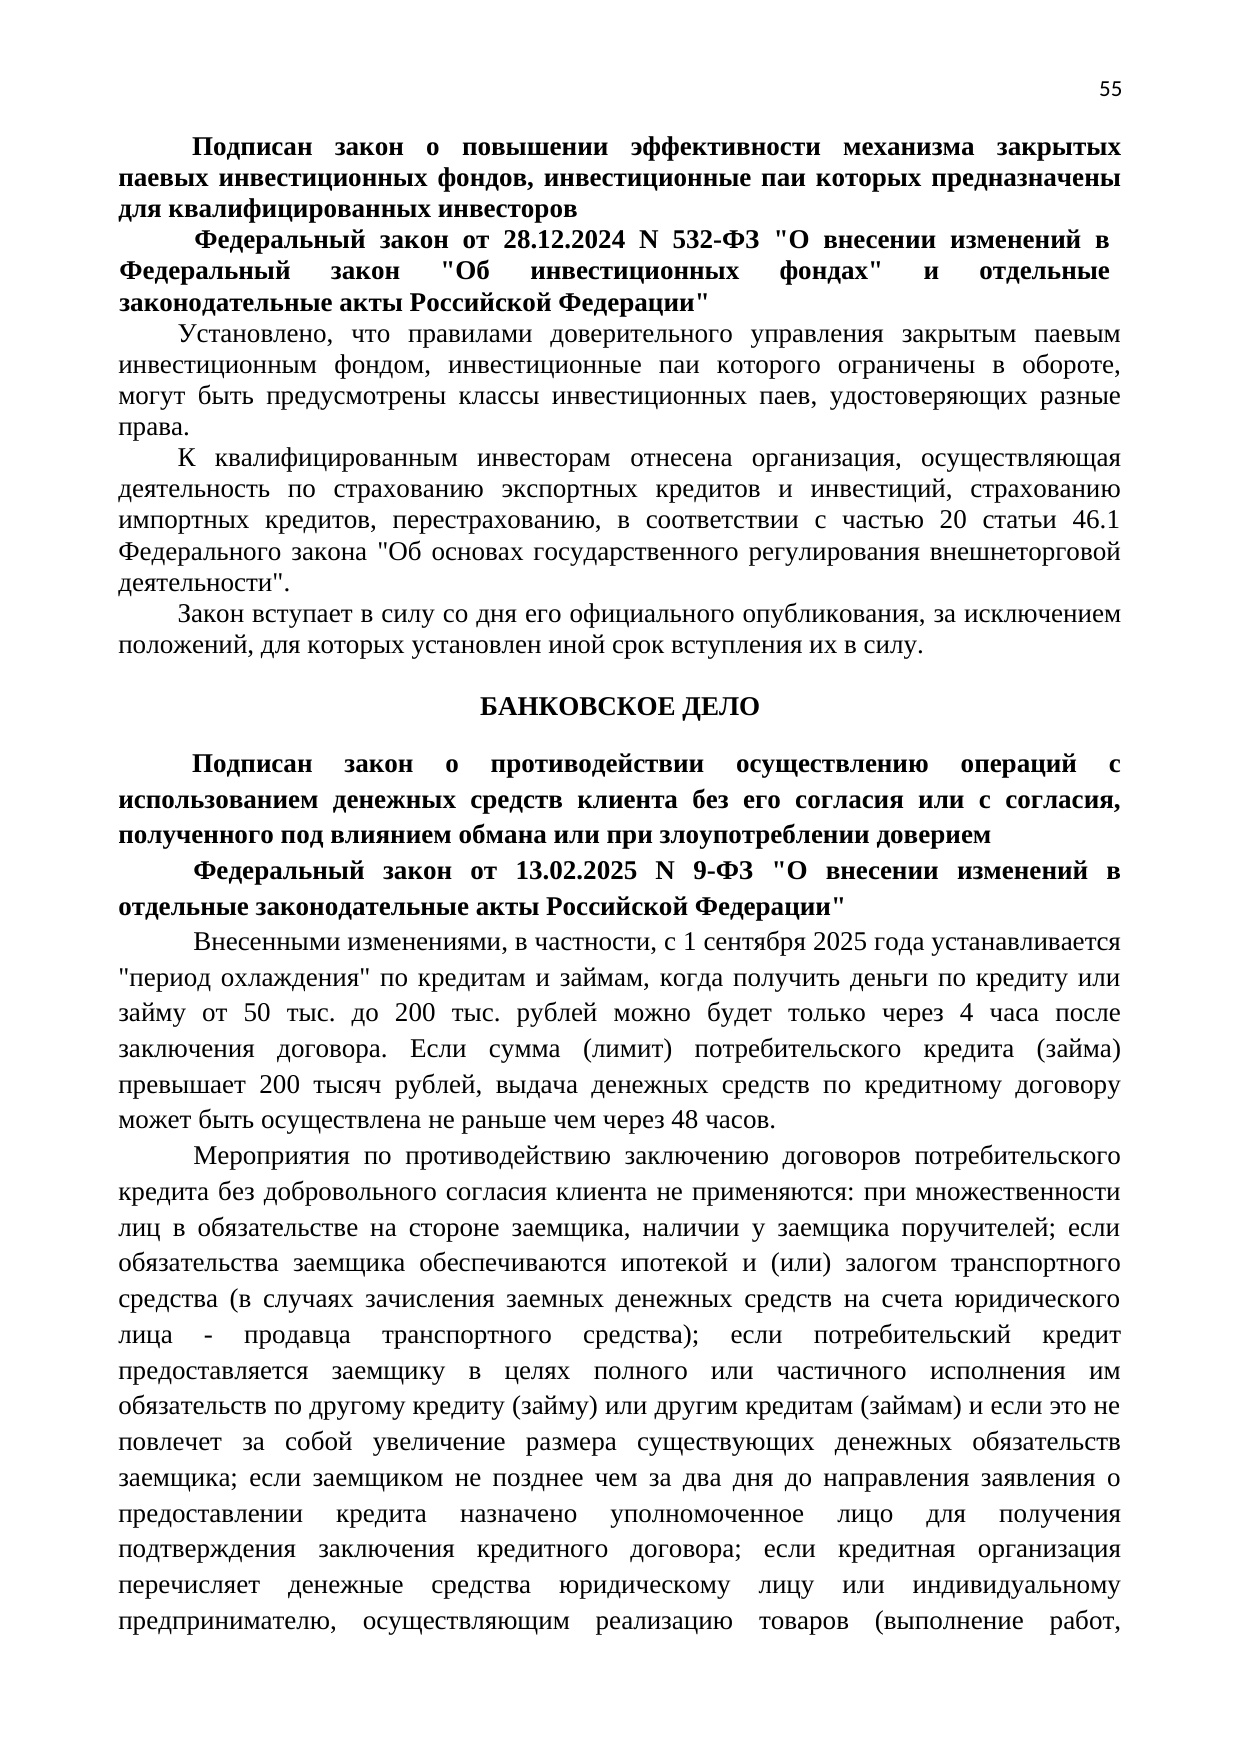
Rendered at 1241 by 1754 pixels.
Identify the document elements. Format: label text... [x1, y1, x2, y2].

text К квалифицированным инвесторам отнесена организация, осуществляющая деятельность по страхованию экспортных кредитов и инвестиций, страхованию импортных кредитов, перестрахованию, в соответствии с частью 20 статьи 46.1 Федерального закона "Об основах государственного регулирования внешнеторговой деятельности". [118, 441, 1122, 597]
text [118, 1139, 1122, 1635]
table_header Федеральный закон от 13.02.2025 N 9-ФЗ "О внесении изменений в отдельные законодательные акты Российской Федерации" [118, 854, 1122, 925]
text БАНКОВСКОЕ ДЕЛО [118, 691, 1122, 722]
text Подписан закон о противодействии осуществлению операций с использованием денежных средств клиента без его согласия или с согласия, полученного под влиянием обмана или при злоупотреблении доверием [118, 747, 1122, 850]
text Установлено, что правилами доверительного управления закрытым паевым инвестиционным фондом, инвестиционные паи которого ограничены в обороте, могут быть предусмотрены классы инвестиционных паев, удостоверяющих разные права. [118, 317, 1122, 441]
text Подписан закон о повышении эффективности механизма закрытых паевых инвестиционных фондов, инвестиционные паи которых предназначены для квалифицированных инвесторов [118, 130, 1122, 223]
table_header Федеральный закон от 28.12.2024 N 532-ФЗ "О внесении изменений в Федеральный закон "Об инвестиционных фондах" и отдельные законодательные акты Российской Федерации" [118, 223, 1112, 317]
text Закон вступает в силу со дня его официального опубликования, за исключением положений, для которых установлен иной срок вступления их в силу. [118, 597, 1122, 659]
text Внесенными изменениями, в частности, с 1 сентября 2025 года устанавливается "период охлаждения" по кредитам и займам, когда получить деньги по кредиту или займу от 50 тыс. до 200 тыс. рублей можно будет только через 4 часа после заключения договора. Если сумма (лимит) потребительского кредита (займа) превышает 200 тысяч рублей, выдача денежных средств по кредитному договору может быть осуществлена не раньше чем через 48 часов. [118, 925, 1122, 1135]
